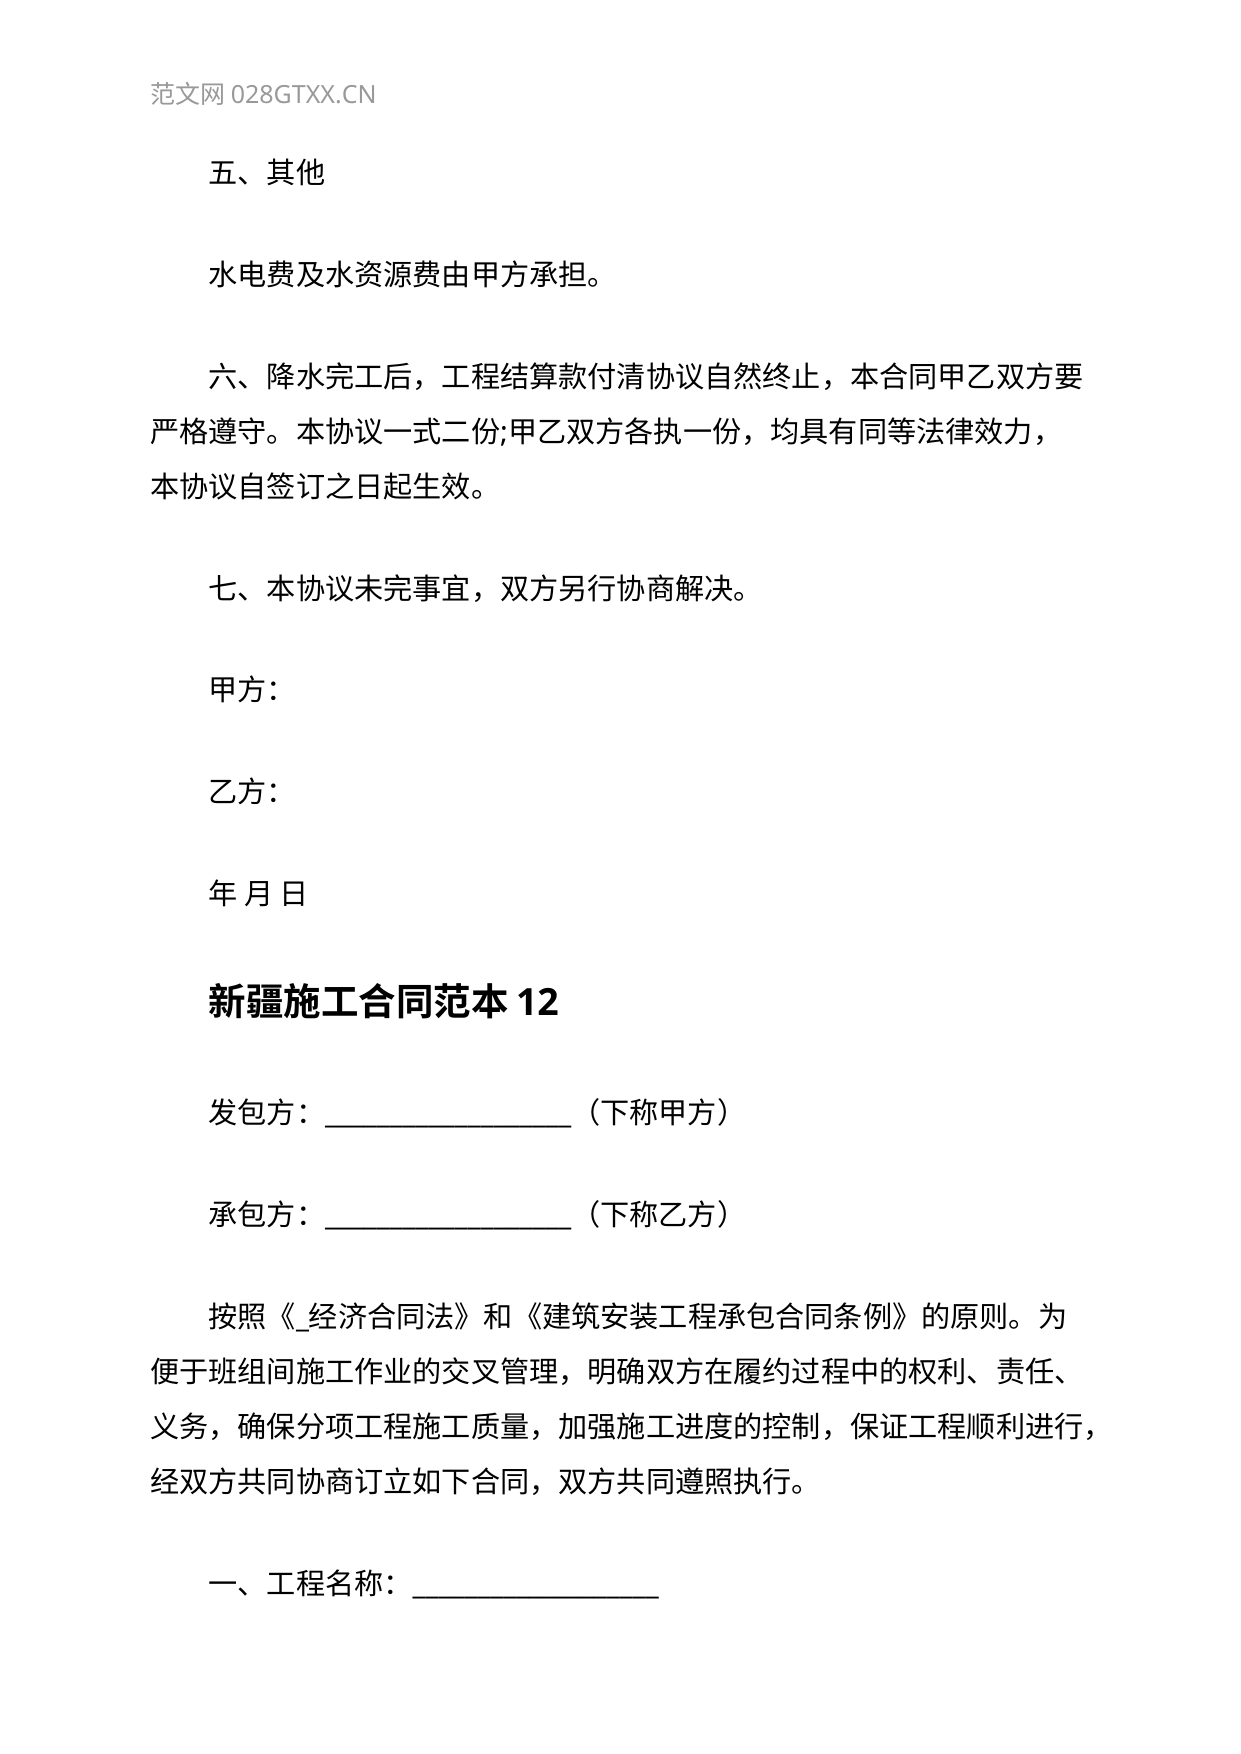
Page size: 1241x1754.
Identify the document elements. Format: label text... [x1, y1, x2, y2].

text 年 月 日 [150, 871, 1090, 913]
text 甲方： [150, 667, 1090, 709]
text 乙方： [150, 769, 1090, 811]
text 发包方：___________________（下称甲方） [150, 1090, 1090, 1132]
text 承包方：___________________（下称乙方） [150, 1192, 1090, 1234]
text 按照《_经济合同法》和《建筑安装工程承包合同条例》的原则。为便于班组间施工作业的交叉管理，明确双方在履约过程中的权利、责任、义务，确保分项工程施工质量，加强施工进度的控制，保证工程顺利进行，经双方共同协商订立如下合同，双方共同遵照执行。 [150, 1294, 1090, 1501]
text 新疆施工合同范本12 [150, 972, 1090, 1027]
text 五、其他 [150, 150, 1090, 192]
text 七、本协议未完事宜，双方另行协商解决。 [150, 565, 1090, 607]
text 水电费及水资源费由甲方承担。 [150, 252, 1090, 294]
text 六、降水完工后，工程结算款付清协议自然终止，本合同甲乙双方要严格遵守。本协议一式二份;甲乙双方各执一份，均具有同等法律效力，本协议自签订之日起生效。 [150, 353, 1090, 506]
text 一、工程名称：___________________ [150, 1560, 1090, 1603]
